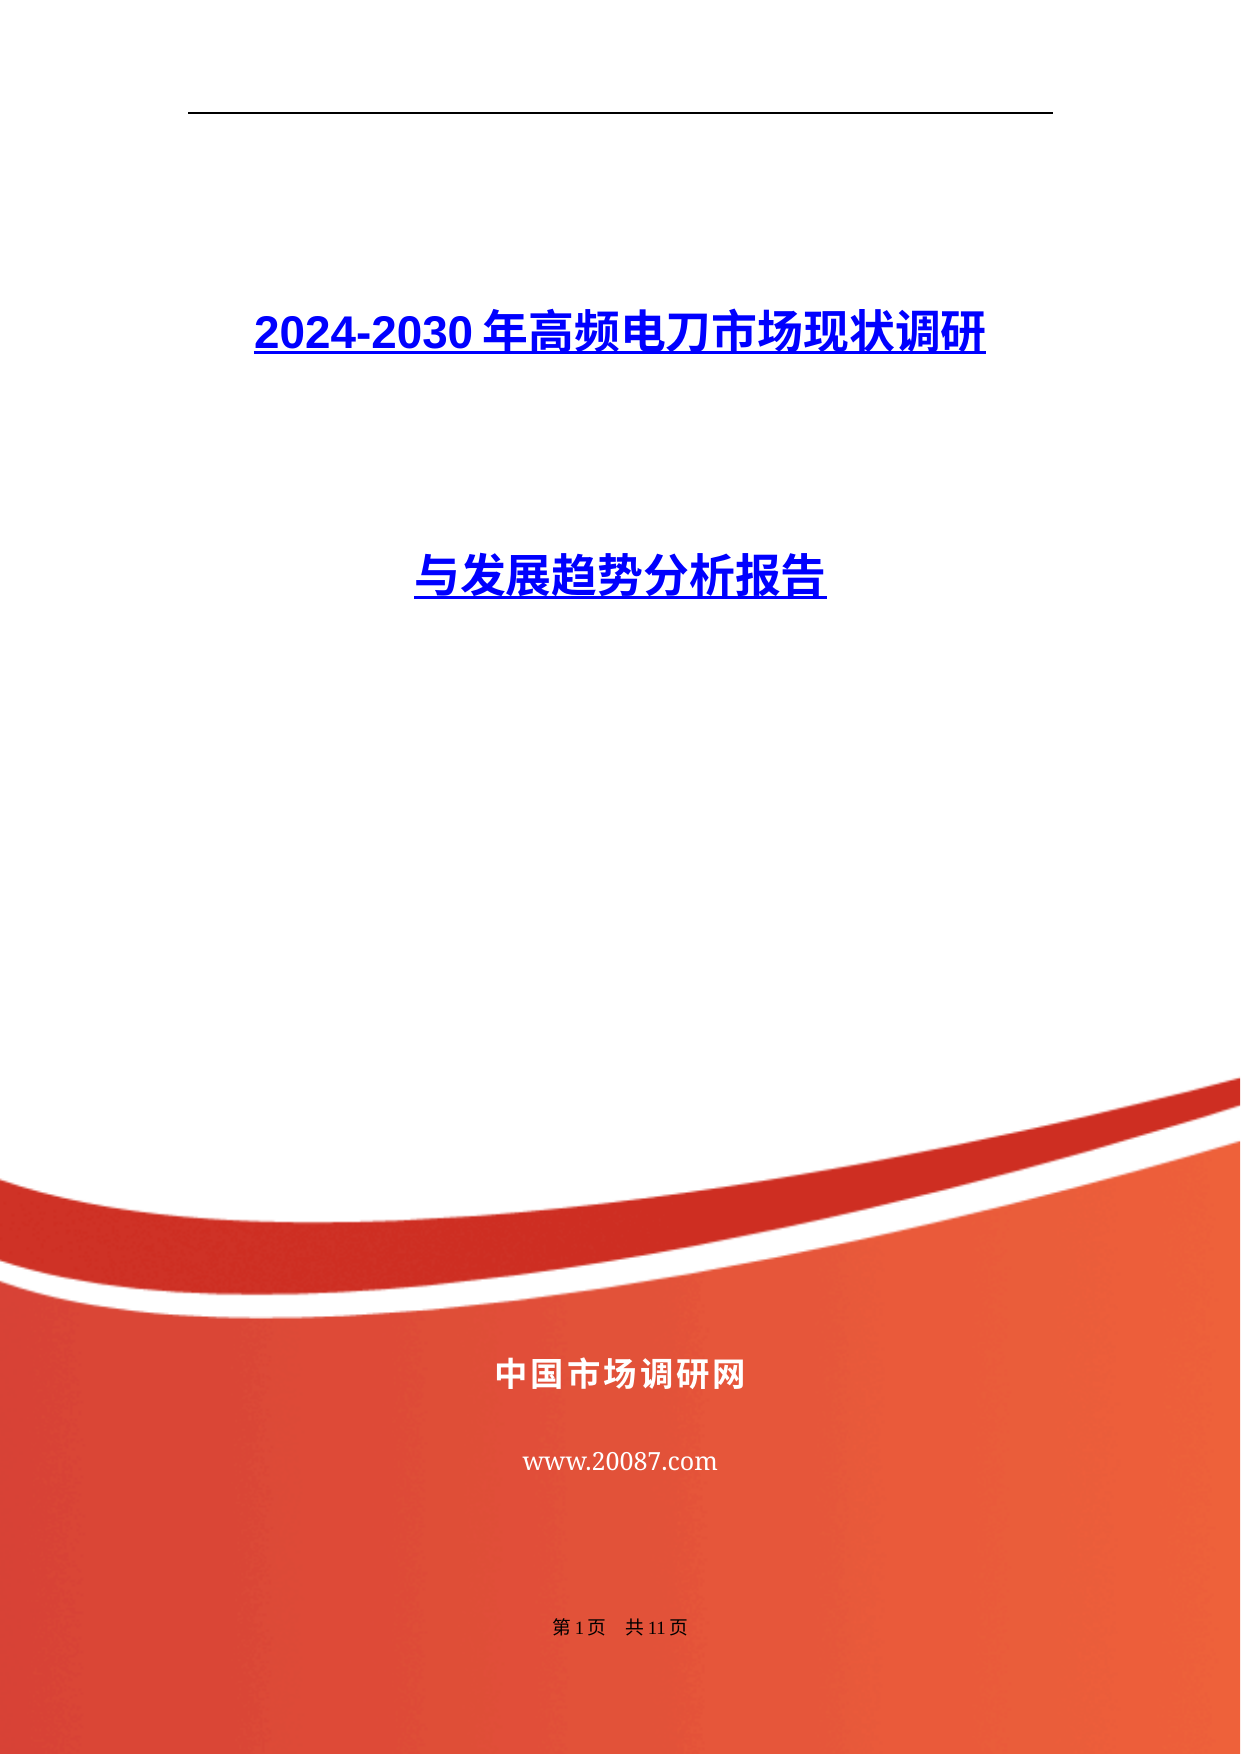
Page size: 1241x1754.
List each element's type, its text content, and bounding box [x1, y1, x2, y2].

text www.20087.com [187, 1428, 1053, 1493]
subtitle 中国市场调研网 [187, 1339, 1053, 1404]
picture [0, 1006, 1241, 1754]
table_header 2024-2030年高频电刀市场现状调研与发展趋势分析报告 [188, 207, 1053, 773]
